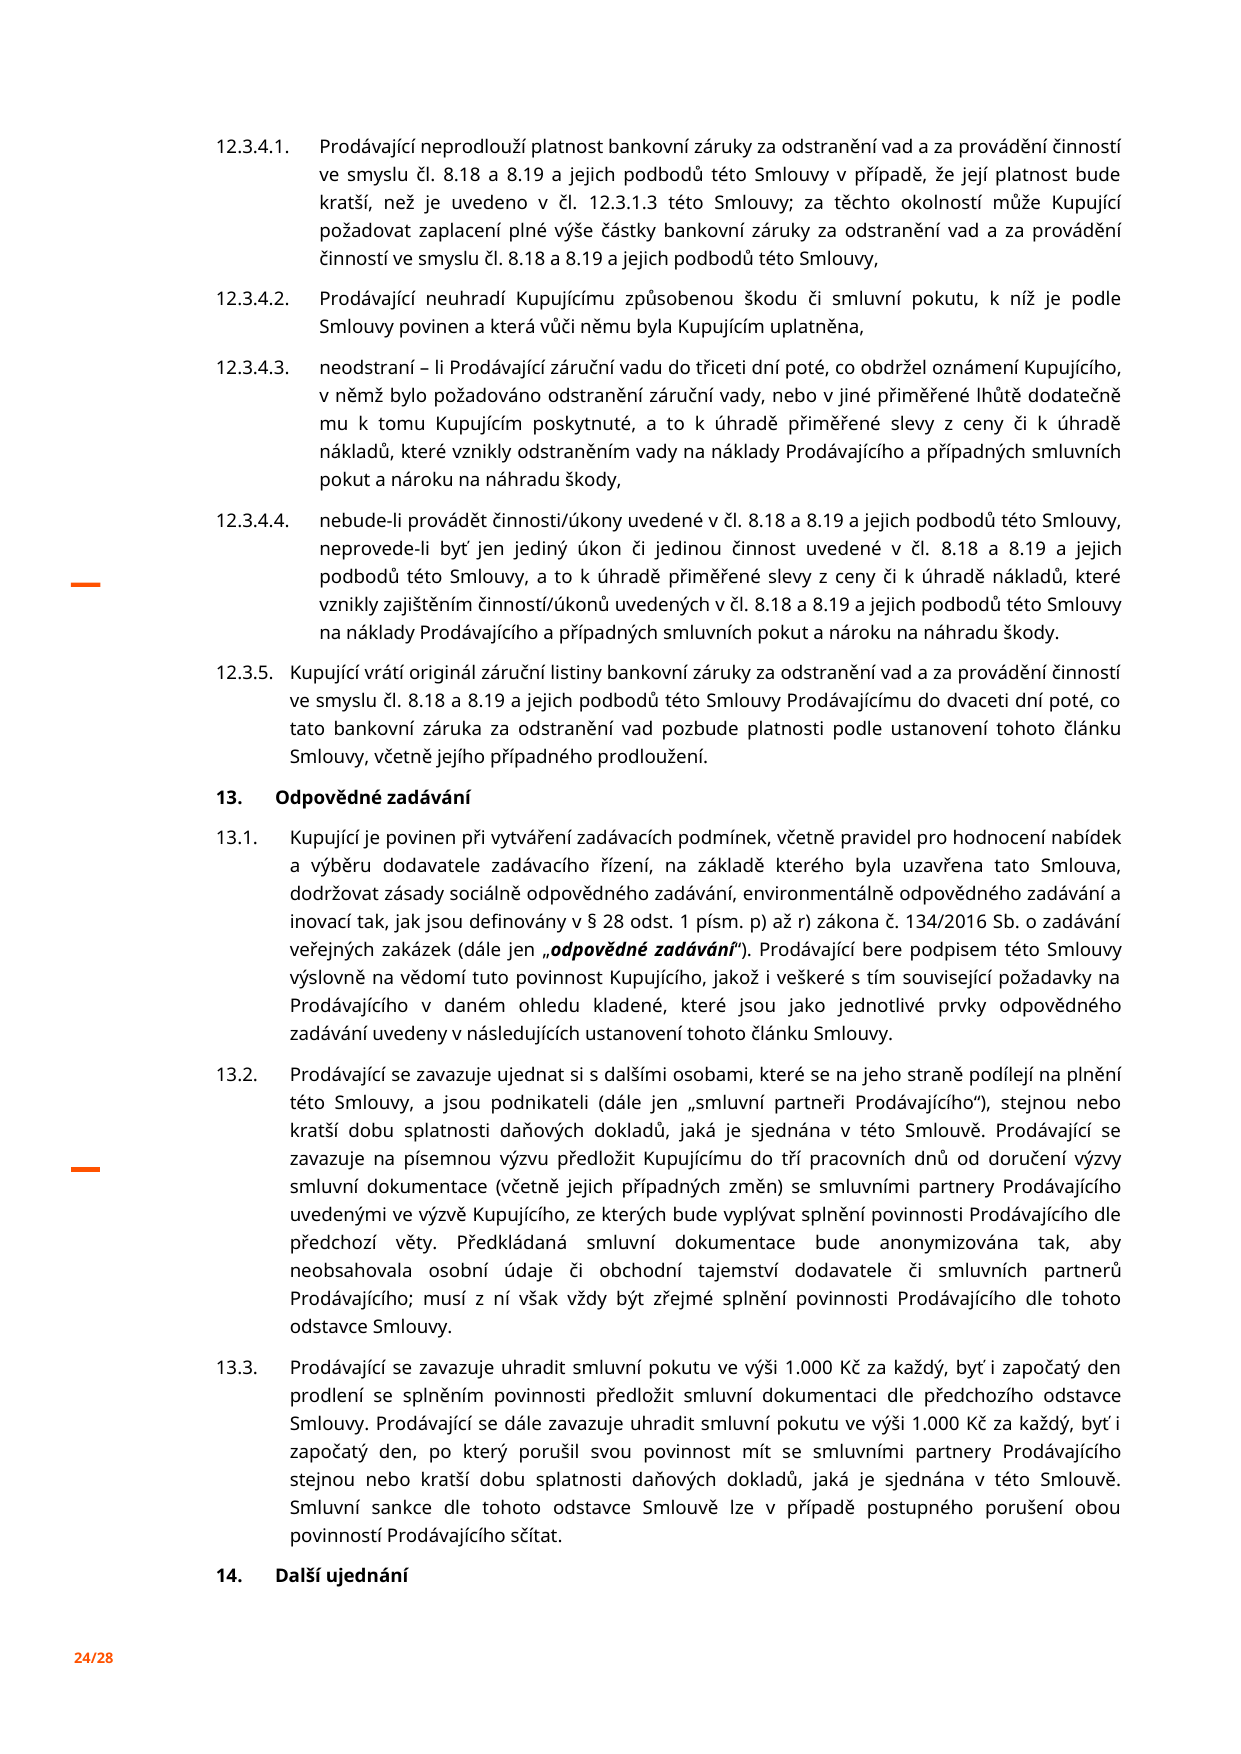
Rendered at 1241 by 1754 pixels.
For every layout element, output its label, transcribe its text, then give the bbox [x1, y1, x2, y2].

subtitle Odpovědné zadávání [216, 784, 1122, 809]
list Prodávající neprodlouží platnost bankovní záruky za odstranění vad a za provádění činností ve smyslu čl. 8.18 a 8.19 a jejich podbodů této Smlouvy v případě, že její platnost bude kratší, než je uvedeno v čl. 12.3.1.3 této Smlouvy; za těchto okolností může Kupující požadovat zaplacení plné výše částky bankovní záruky za odstranění vad a za provádění činností ve smyslu čl. 8.18 a 8.19 a jejich podbodů této Smlouvy, [216, 133, 1122, 271]
list Kupující vrátí originál záruční listiny bankovní záruky za odstranění vad a za provádění činností ve smyslu čl. 8.18 a 8.19 a jejich podbodů této Smlouvy Prodávajícímu do dvaceti dní poté, co tato bankovní záruka za odstranění vad pozbude platnosti podle ustanovení tohoto článku Smlouvy, včetně jejího případného prodloužení. [216, 659, 1122, 769]
list neodstraní – li Prodávající záruční vadu do třiceti dní poté, co obdržel oznámení Kupujícího, v němž bylo požadováno odstranění záruční vady, nebo v jiné přiměřené lhůtě dodatečně mu k tomu Kupujícím poskytnuté, a to k úhradě přiměřené slevy z ceny či k úhradě nákladů, které vznikly odstraněním vady na náklady Prodávajícího a případných smluvních pokut a nároku na náhradu škody, [216, 354, 1122, 492]
list Kupující je povinen při vytváření zadávacích podmínek, včetně pravidel pro hodnocení nabídek a výběru dodavatele zadávacího řízení, na základě kterého byla uzavřena tato Smlouva, dodržovat zásady sociálně odpovědného zadávání, environmentálně odpovědného zadávání a inovací tak, jak jsou definovány v § 28 odst. 1 písm. p) až r) zákona č. 134/2016 Sb. o zadávání veřejných zakázek (dále jen „odpovědné zadávání“). Prodávající bere podpisem této Smlouvy výslovně na vědomí tuto povinnost Kupujícího, jakož i veškeré s tím související požadavky na Prodávajícího v daném ohledu kladené, které jsou jako jednotlivé prvky odpovědného zadávání uvedeny v následujících ustanovení tohoto článku Smlouvy. [216, 824, 1122, 1046]
list nebude-li provádět činnosti/úkony uvedené v čl. 8.18 a 8.19 a jejich podbodů této Smlouvy, neprovede-li byť jen jediný úkon či jedinou činnost uvedené v čl. 8.18 a 8.19 a jejich podbodů této Smlouvy, a to k úhradě přiměřené slevy z ceny či k úhradě nákladů, které vznikly zajištěním činností/úkonů uvedených v čl. 8.18 a 8.19 a jejich podbodů této Smlouvy na náklady Prodávajícího a případných smluvních pokut a nároku na náhradu škody. [216, 507, 1122, 644]
list Prodávající se zavazuje uhradit smluvní pokutu ve výši 1.000 Kč za každý, byť i započatý den prodlení se splněním povinnosti předložit smluvní dokumentaci dle předchozího odstavce Smlouvy. Prodávající se dále zavazuje uhradit smluvní pokutu ve výši 1.000 Kč za každý, byť i započatý den, po který porušil svou povinnost mít se smluvními partnery Prodávajícího stejnou nebo kratší dobu splatnosti daňových dokladů, jaká je sjednána v této Smlouvě. Smluvní sankce dle tohoto odstavce Smlouvě lze v případě postupného porušení obou povinností Prodávajícího sčítat. [216, 1354, 1122, 1548]
list Prodávající se zavazuje ujednat si s dalšími osobami, které se na jeho straně podílejí na plnění této Smlouvy, a jsou podnikateli (dále jen „smluvní partneři Prodávajícího“), stejnou nebo kratší dobu splatnosti daňových dokladů, jaká je sjednána v této Smlouvě. Prodávající se zavazuje na písemnou výzvu předložit Kupujícímu do tří pracovních dnů od doručení výzvy smluvní dokumentace (včetně jejich případných změn) se smluvními partnery Prodávajícího uvedenými ve výzvě Kupujícího, ze kterých bude vyplývat splnění povinnosti Prodávajícího dle předchozí věty. Předkládaná smluvní dokumentace bude anonymizována tak, aby neobsahovala osobní údaje či obchodní tajemství dodavatele či smluvních partnerů Prodávajícího; musí z ní však vždy být zřejmé splnění povinnosti Prodávajícího dle tohoto odstavce Smlouvy. [216, 1061, 1122, 1339]
subtitle Další ujednání [216, 1563, 1122, 1588]
list Prodávající neuhradí Kupujícímu způsobenou škodu či smluvní pokutu, k níž je podle Smlouvy povinen a která vůči němu byla Kupujícím uplatněna, [216, 286, 1122, 339]
